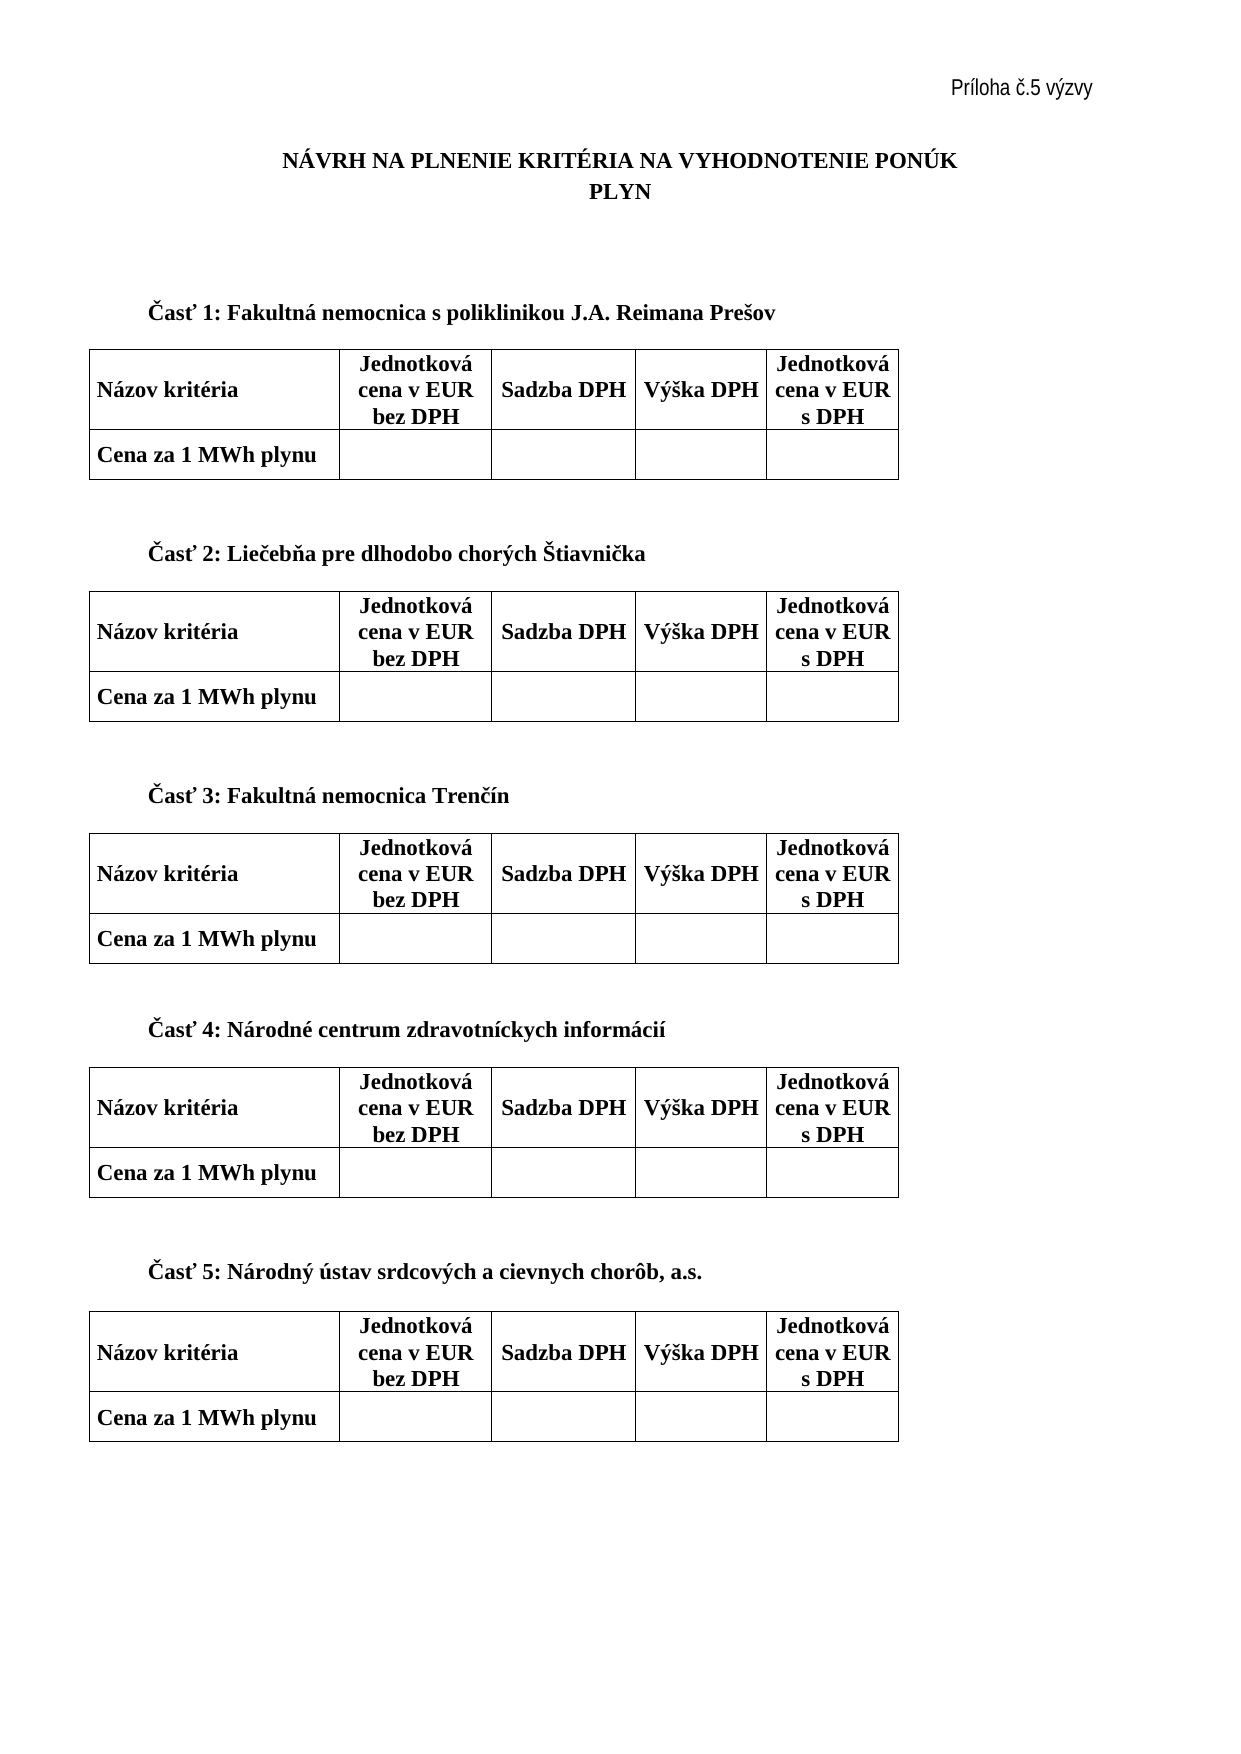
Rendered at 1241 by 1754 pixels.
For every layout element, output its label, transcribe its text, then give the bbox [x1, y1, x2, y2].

table_cell [340, 1392, 491, 1441]
table_header Názov kritéria [90, 834, 339, 913]
table_cell [767, 430, 898, 479]
text Časť 2: Liečebňa pre dlhodobo chorých Štiavnička [148, 541, 1093, 567]
table_header Výška DPH [636, 592, 766, 671]
table_cell [636, 430, 766, 479]
table_header Jednotková cena v EUR s DPH [767, 1312, 898, 1391]
table_cell [340, 914, 491, 963]
table_cell [636, 1148, 766, 1197]
table_cell [767, 1392, 898, 1441]
text Časť 1: Fakultná nemocnica s poliklinikou J.A. Reimana Prešov [148, 299, 1093, 325]
table_cell [636, 1392, 766, 1441]
table_header Jednotková cena v EUR bez DPH [340, 592, 491, 671]
text PLYN [148, 178, 1093, 204]
table_cell [492, 672, 635, 721]
table_header Názov kritéria [90, 592, 339, 671]
table_header Jednotková cena v EUR s DPH [767, 592, 898, 671]
table_cell [492, 914, 635, 963]
table_header Výška DPH [636, 350, 766, 429]
table_header Názov kritéria [90, 1312, 339, 1391]
text Časť 3: Fakultná nemocnica Trenčín [148, 782, 1093, 809]
table_cell Cena za 1 MWh plynu [90, 914, 339, 963]
table_header Názov kritéria [90, 350, 339, 429]
table_header Jednotková cena v EUR bez DPH [340, 1312, 491, 1391]
table_header Sadzba DPH [492, 1312, 635, 1391]
text Časť 5: Národný ústav srdcových a cievnych chorôb, a.s. [148, 1258, 1093, 1285]
table_cell [767, 914, 898, 963]
table_header Sadzba DPH [492, 592, 635, 671]
table_header Jednotková cena v EUR s DPH [767, 834, 898, 913]
table_cell [340, 430, 491, 479]
table_cell [492, 1148, 635, 1197]
table_header Jednotková cena v EUR bez DPH [340, 1068, 491, 1147]
table_header Sadzba DPH [492, 350, 635, 429]
table_header Jednotková cena v EUR bez DPH [340, 350, 491, 429]
table_cell [492, 1392, 635, 1441]
table_cell [492, 430, 635, 479]
table_cell [340, 1148, 491, 1197]
table_cell [767, 1148, 898, 1197]
table_header Sadzba DPH [492, 834, 635, 913]
table_cell [636, 672, 766, 721]
table_cell Cena za 1 MWh plynu [90, 672, 339, 721]
table_header Jednotková cena v EUR bez DPH [340, 834, 491, 913]
table_header Výška DPH [636, 1312, 766, 1391]
table_header Názov kritéria [90, 1068, 339, 1147]
table_header Výška DPH [636, 834, 766, 913]
table_cell Cena za 1 MWh plynu [90, 1392, 339, 1441]
table_header Jednotková cena v EUR s DPH [767, 350, 898, 429]
text Časť 4: Národné centrum zdravotníckych informácií [148, 1017, 1093, 1043]
table_header Výška DPH [636, 1068, 766, 1147]
table_cell Cena za 1 MWh plynu [90, 430, 339, 479]
table_cell [636, 914, 766, 963]
table_header Jednotková cena v EUR s DPH [767, 1068, 898, 1147]
table_cell [340, 672, 491, 721]
table_cell [767, 672, 898, 721]
table_cell Cena za 1 MWh plynu [90, 1148, 339, 1197]
text NÁVRH NA PLNENIE KRITÉRIA NA VYHODNOTENIE PONÚK [148, 148, 1093, 174]
table_header Sadzba DPH [492, 1068, 635, 1147]
